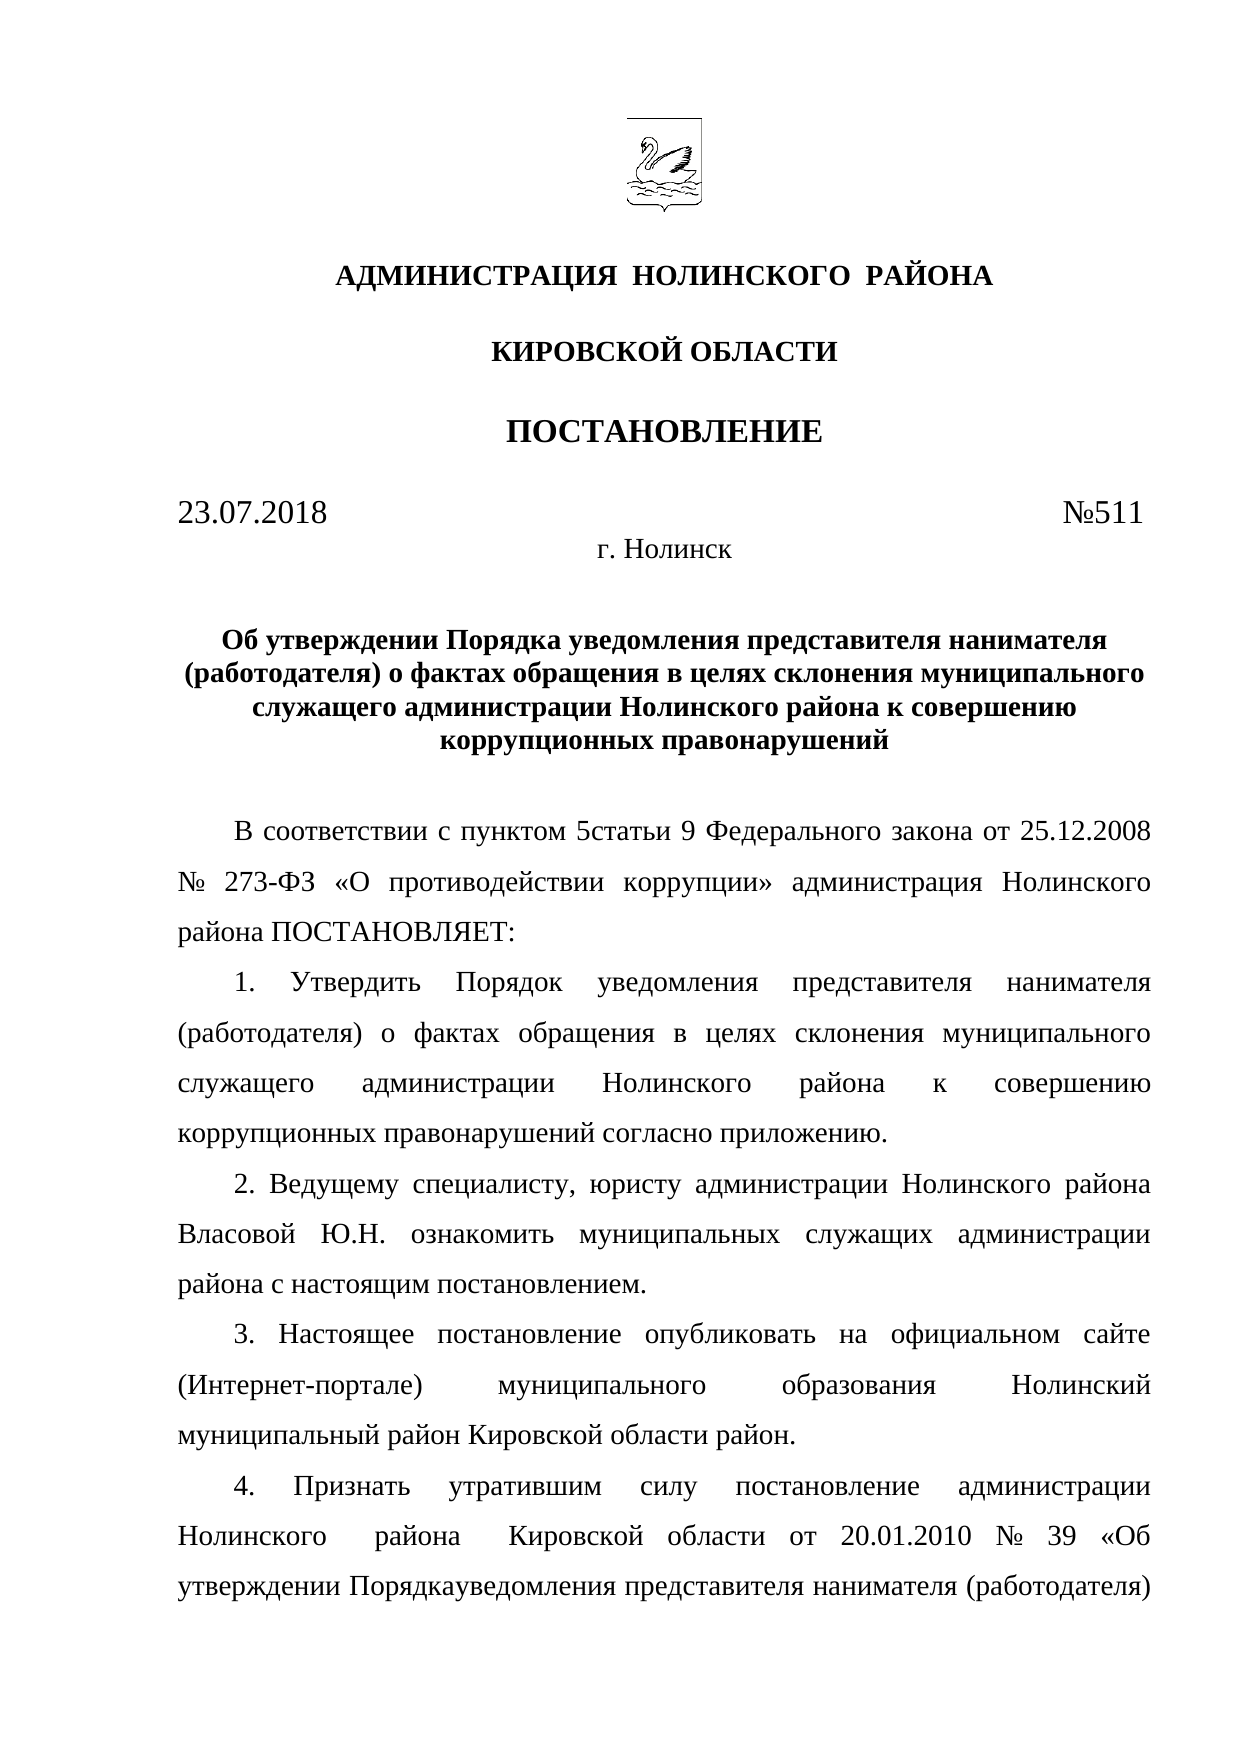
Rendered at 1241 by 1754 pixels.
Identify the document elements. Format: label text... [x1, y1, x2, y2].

text 23.07.2018 №511 [177, 492, 1152, 531]
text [177, 1468, 1152, 1602]
text В соответствии с пунктом 5статьи 9 Федерального закона от 25.12.2008 № 273-ФЗ «О противодействии коррупции» администрация Нолинского района ПОСТАНОВЛЯЕТ: [177, 813, 1152, 948]
text 3. Настоящее постановление опубликовать на официальном сайте (Интернет-портале) муниципального образования Нолинский муниципальный район Кировской области район. [177, 1317, 1152, 1451]
text г. Нолинск [177, 531, 1152, 564]
text Об утверждении Порядка уведомления представителя нанимателя (работодателя) о фактах обращения в целях склонения муниципального служащего администрации Нолинского района к совершению коррупционных правонарушений [177, 622, 1152, 756]
text ПОСТАНОВЛЕНИЕ [177, 411, 1152, 449]
text 1. Утвердить Порядок уведомления представителя нанимателя (работодателя) о фактах обращения в целях склонения муниципального служащего администрации Нолинского района к совершению коррупционных правонарушений согласно приложению. [177, 964, 1152, 1149]
text 2. Ведущему специалисту, юристу администрации Нолинского района Власовой Ю.Н. ознакомить муниципальных служащих администрации района с настоящим постановлением. [177, 1166, 1152, 1300]
picture [627, 118, 702, 212]
text КИРОВСКОЙ ОБЛАСТИ [177, 334, 1152, 368]
text АДМИНИСТРАЦИЯ НОЛИНСКОГО РАЙОНА [177, 258, 1152, 291]
